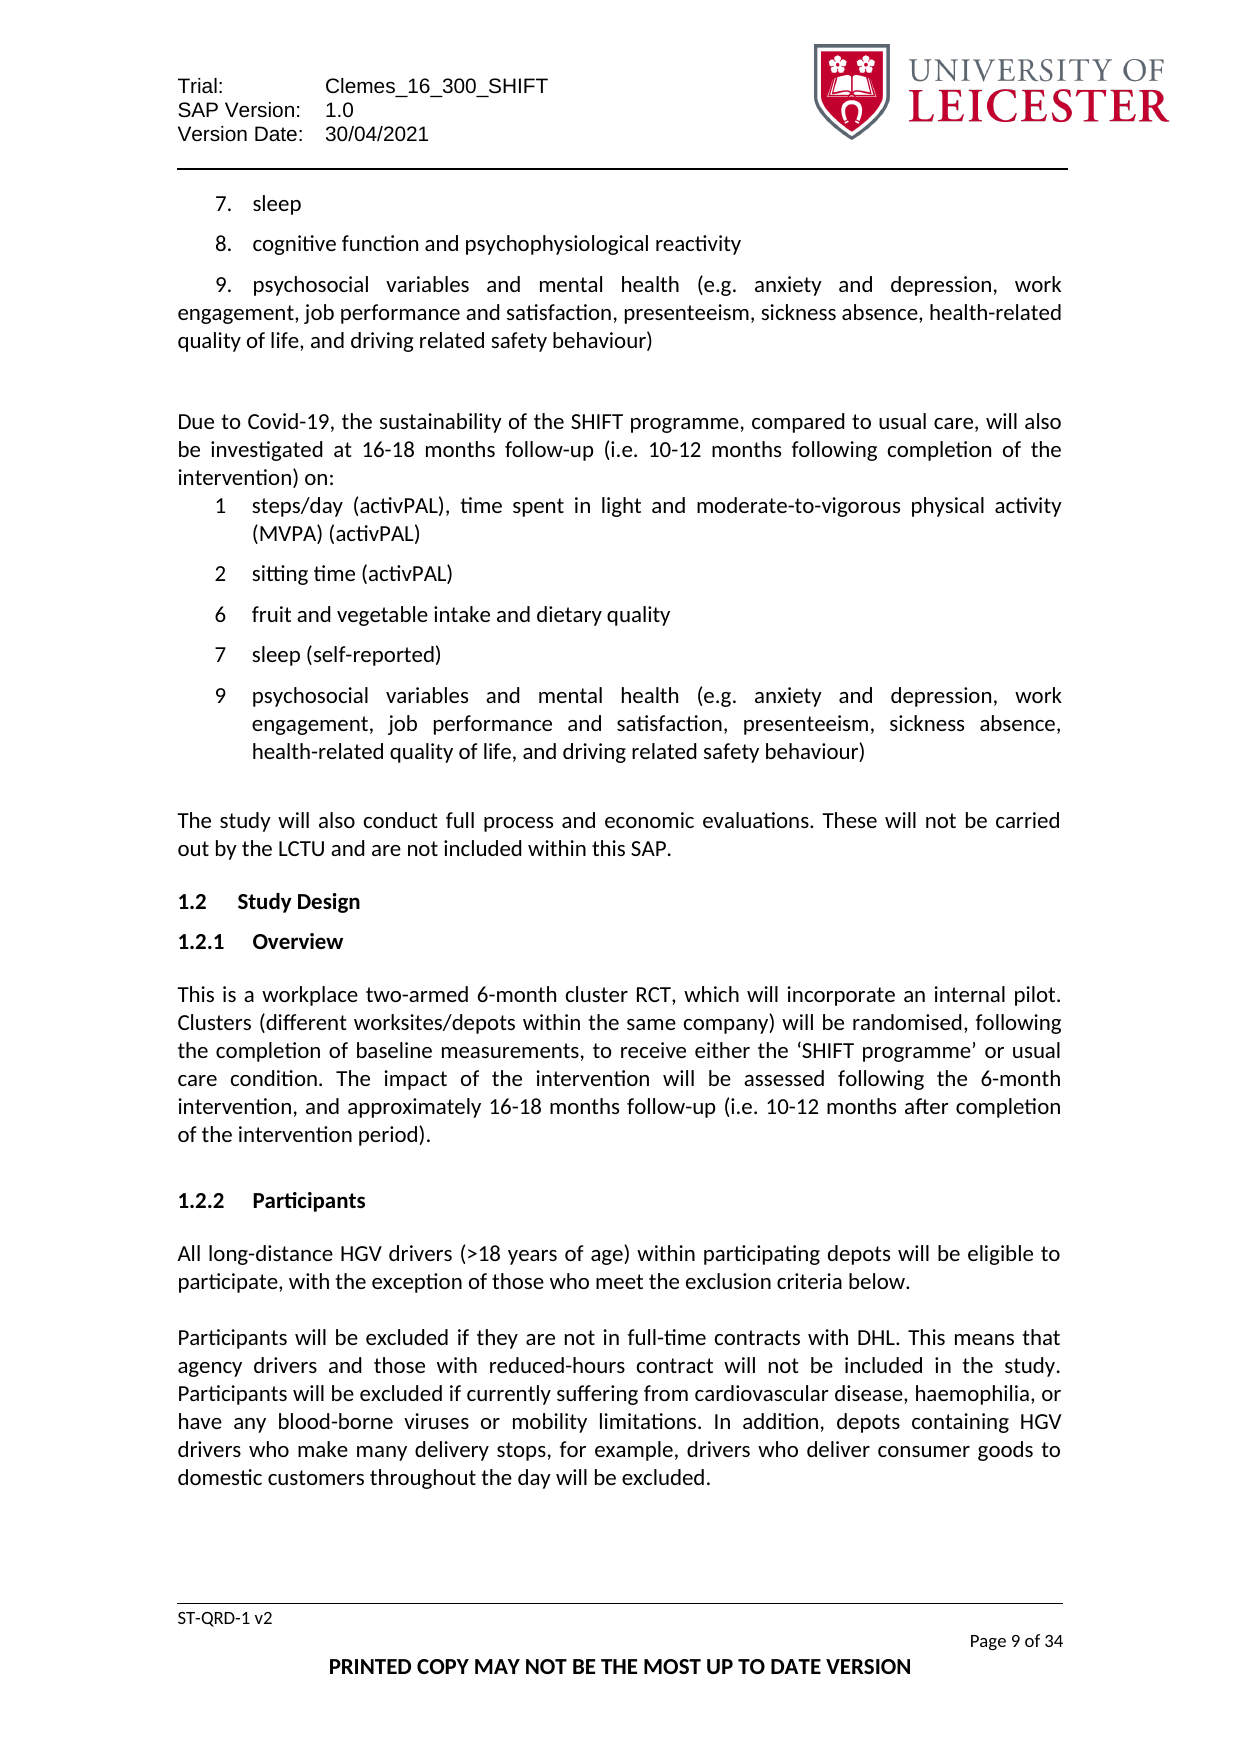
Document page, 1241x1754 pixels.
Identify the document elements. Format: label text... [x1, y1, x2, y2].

list sleep (self-reported) [214, 641, 1063, 669]
list steps/day (activPAL), time spent in light and moderate-to-vigorous physical activity (MVPA) (activPAL) [214, 491, 1063, 547]
list sleep [215, 189, 1063, 217]
text Due to Covid-19, the sustainability of the SHIFT programme, compared to usual care, will also be investigated at 16-18 months follow-up (i.e. 10-12 months following completion of the intervention) on: [177, 407, 1063, 491]
text All long-distance HGV drivers (>18 years of age) within participating depots will be eligible to participate, with the exception of those who meet the exclusion criteria below. [177, 1239, 1063, 1295]
list cognitive function and psychophysiological reactivity [215, 229, 1063, 257]
text Participants will be excluded if they are not in full-time contracts with DHL. This means that agency drivers and those with reduced-hours contract will not be included in the study. Participants will be excluded if currently suffering from cardiovascular disease, haemophilia, or have any blood-borne viruses or mobility limitations. In addition, depots containing HGV drivers who make many delivery stops, for example, drivers who deliver consumer goods to domestic customers throughout the day will be excluded. [177, 1323, 1063, 1492]
text This is a workplace two-armed 6-month cluster RCT, which will incorporate an internal pilot. Clusters (different worksites/depots within the same company) will be randomised, following the completion of baseline measurements, to receive either the ‘SHIFT programme’ or usual care condition. The impact of the intervention will be assessed following the 6-month intervention, and approximately 16-18 months follow-up (i.e. 10-12 months after completion of the intervention period). [177, 980, 1063, 1148]
list fruit and vegetable intake and dietary quality [214, 600, 1063, 628]
list sitting time (activPAL) [214, 559, 1063, 588]
subtitle Overview [177, 927, 1063, 955]
picture [813, 44, 1170, 140]
subtitle Study Design [177, 887, 1063, 915]
text The study will also conduct full process and economic evaluations. These will not be carried out by the LCTU and are not included within this SAP. [177, 806, 1063, 862]
text 9. psychosocial variables and mental health (e.g. anxiety and depression, work engagement, job performance and satisfaction, presenteeism, sickness absence, health-related quality of life, and driving related safety behaviour) [177, 270, 1063, 354]
list psychosocial variables and mental health (e.g. anxiety and depression, work engagement, job performance and satisfaction, presenteeism, sickness absence, health-related quality of life, and driving related safety behaviour) [214, 681, 1063, 765]
subtitle Participants [177, 1186, 1063, 1214]
